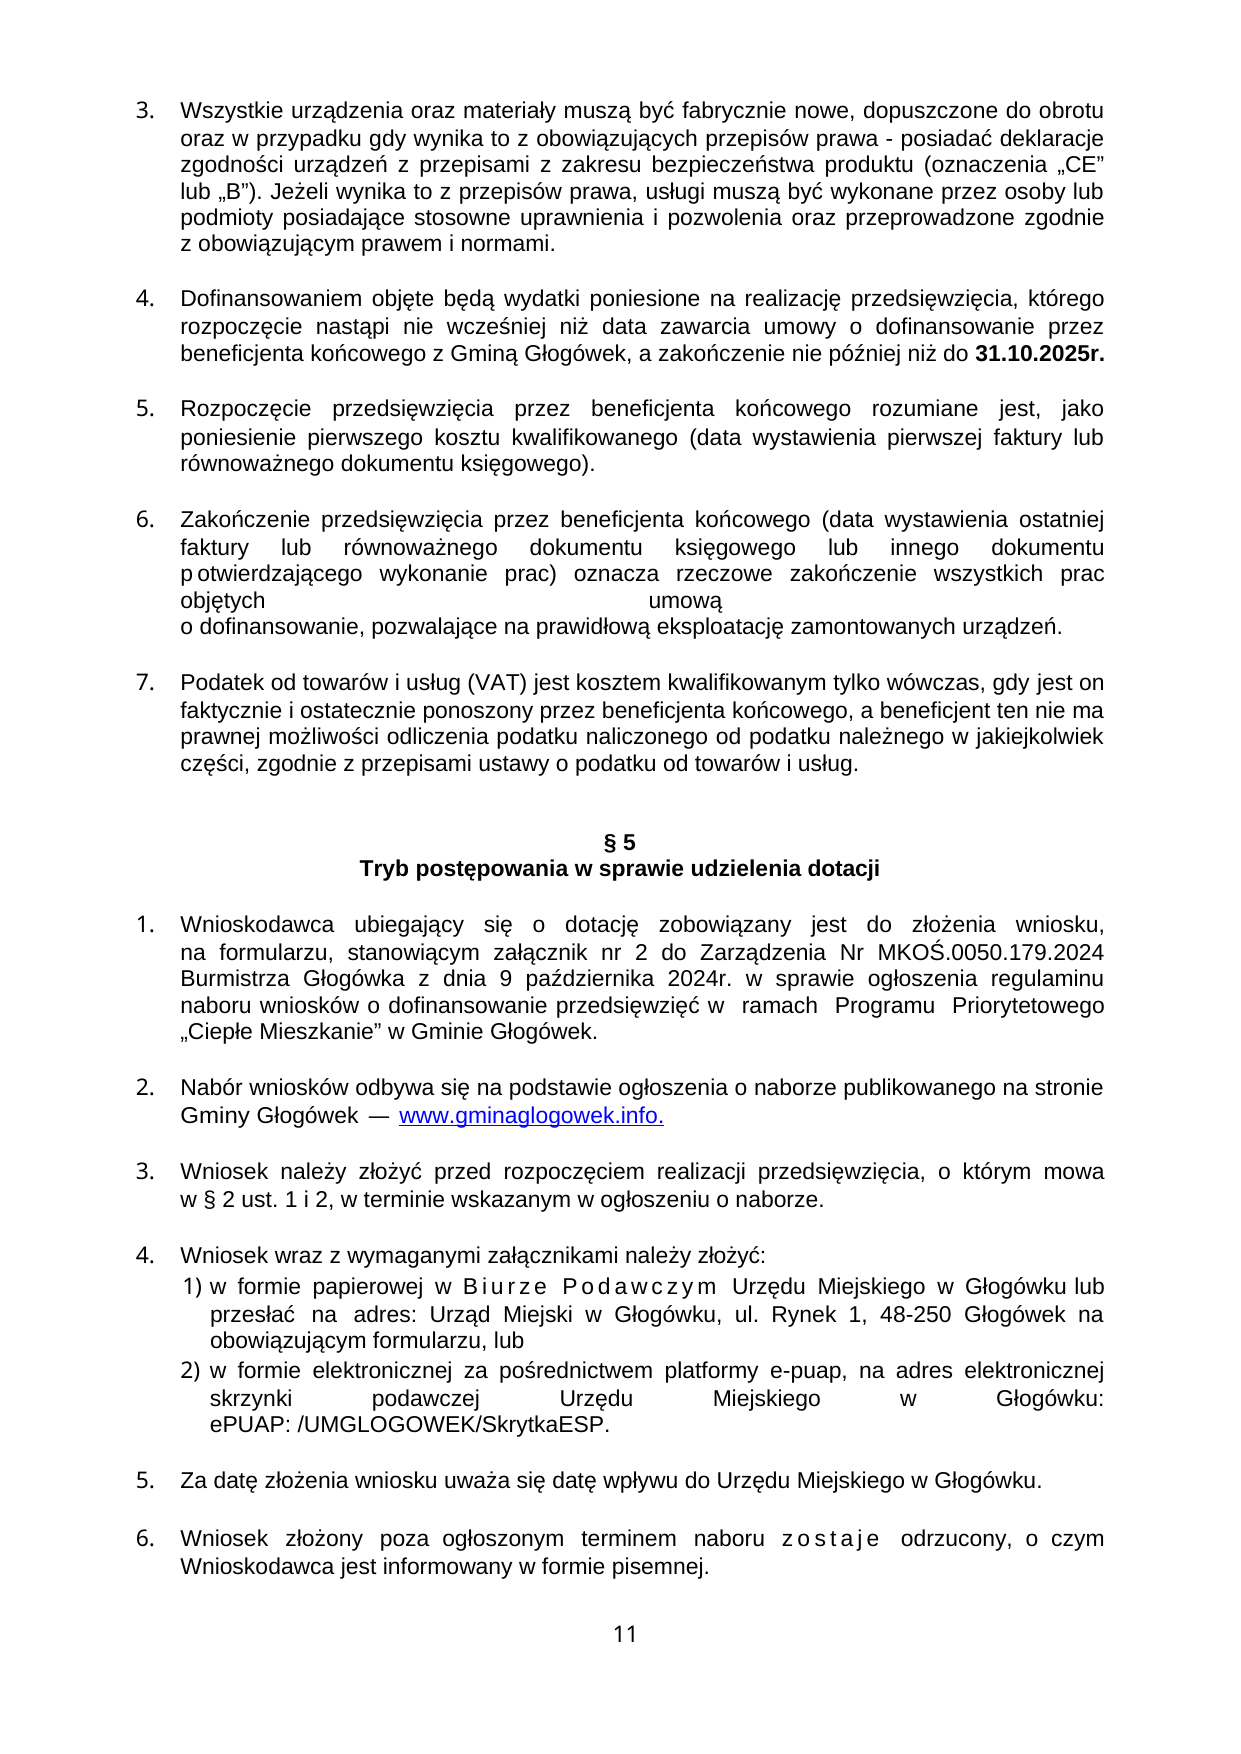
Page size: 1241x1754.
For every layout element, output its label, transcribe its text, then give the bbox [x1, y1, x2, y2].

text Tryb postępowania w sprawie udzielenia dotacji [189, 855, 1051, 881]
list Nabór wniosków odbywa się na podstawie ogłoszenia o naborze publikowanego na stronie Gminy Głogówek – www.gminaglogowek.info. [136, 1071, 1104, 1128]
list w formie elektronicznej za pośrednictwem platformy e-puap, na adres elektronicznej skrzynki podawczej Urzędu Miejskiego w Głogówku: ePUAP: /UMGLOGOWEK/SkrytkaESP. [180, 1354, 1104, 1438]
list w formie papierowej w Biurze Podawczym Urzędu Miejskiego w Głogówku lub przesłać na adres: Urząd Miejski w Głogówku, ul. Rynek 1, 48-250 Głogówek na obowiązującym formularzu, lub [182, 1270, 1105, 1354]
list Wnioskodawca ubiegający się o dotację zobowiązany jest do złożenia wniosku, na formularzu, stanowiącym załącznik nr 2 do Zarządzenia Nr MKOŚ.0050.179.2024 Burmistrza Głogówka z dnia 9 października 2024r. w sprawie ogłoszenia regulaminu naboru wniosków o dofinansowanie przedsięwzięć w ramach Programu Priorytetowego „Ciepłe Mieszkanie” w Gminie Głogówek. [136, 908, 1105, 1044]
list Dofinansowaniem objęte będą wydatki poniesione na realizację przedsięwzięcia, którego rozpoczęcie nastąpi nie wcześniej niż data zawarcia umowy o dofinansowanie przez beneficjenta końcowego z Gminą Głogówek, a zakończenie nie później niż do 31.10.2025r. [136, 282, 1105, 366]
text § 5 [189, 829, 1051, 855]
list Wniosek wraz z wymaganymi załącznikami należy złożyć: [136, 1239, 1128, 1270]
list Podatek od towarów i usług (VAT) jest kosztem kwalifikowanym tylko wówczas, gdy jest on faktycznie i ostatecznie ponoszony przez beneficjenta końcowego, a beneficjent ten nie ma prawnej możliwości odliczenia podatku naliczonego od podatku należnego w jakiejkolwiek części, zgodnie z przepisami ustawy o podatku od towarów i usług. [136, 666, 1105, 776]
list Wszystkie urządzenia oraz materiały muszą być fabrycznie nowe, dopuszczone do obrotu oraz w przypadku gdy wynika to z obowiązujących przepisów prawa - posiadać deklaracje zgodności urządzeń z przepisami z zakresu bezpieczeństwa produktu (oznaczenia „CE” lub „B”). Jeżeli wynika to z przepisów prawa, usługi muszą być wykonane przez osoby lub podmioty posiadające stosowne uprawnienia i pozwolenia oraz przeprowadzone zgodnie z obowiązującym prawem i normami. [136, 94, 1105, 257]
list Rozpoczęcie przedsięwzięcia przez beneficjenta końcowego rozumiane jest, jako poniesienie pierwszego kosztu kwalifikowanego (data wystawienia pierwszej faktury lub równoważnego dokumentu księgowego). [136, 392, 1105, 476]
list Wniosek należy złożyć przed rozpoczęciem realizacji przedsięwzięcia, o którym mowa w § 2 ust. 1 i 2, w terminie wskazanym w ogłoszeniu o naborze. [136, 1155, 1105, 1212]
list Za datę złożenia wniosku uważa się datę wpływu do Urzędu Miejskiego w Głogówku. [136, 1464, 1128, 1495]
list Wniosek złożony poza ogłoszonym terminem naboru zostaje odrzucony, o czym Wnioskodawca jest informowany w formie pisemnej. [136, 1522, 1104, 1579]
list Zakończenie przedsięwzięcia przez beneficjenta końcowego (data wystawienia ostatniej faktury lub równoważnego dokumentu księgowego lub innego dokumentu potwierdzającego wykonanie prac) oznacza rzeczowe zakończenie wszystkich prac objętych umową o dofinansowanie, pozwalające na prawidłową eksploatację zamontowanych urządzeń. [136, 503, 1105, 639]
